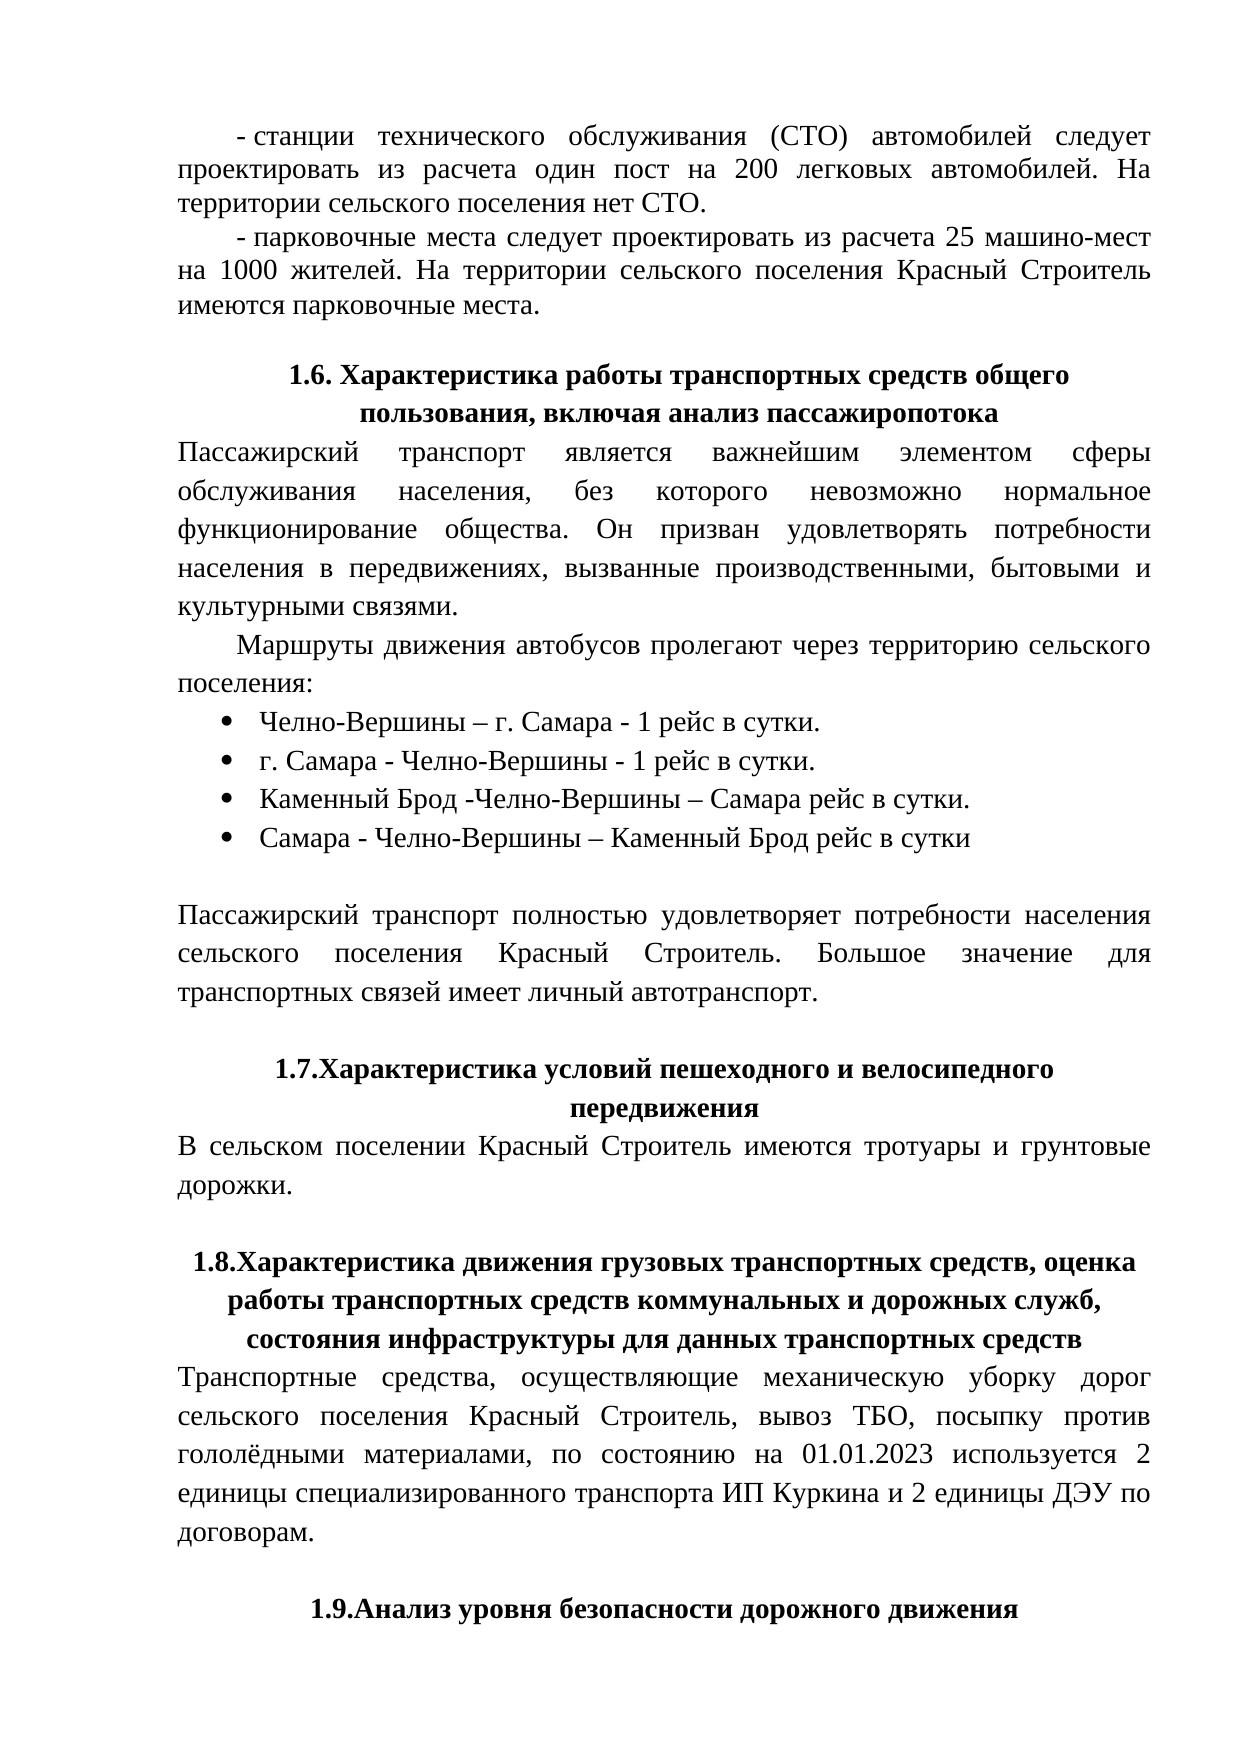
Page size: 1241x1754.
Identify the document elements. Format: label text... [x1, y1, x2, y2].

text - парковочные места следует проектировать из расчета 25 машино-мест на 1000 жителей. На территории сельского поселения Красный Строитель имеются парковочные места. [177, 219, 1152, 321]
text - станции технического обслуживания (СТО) автомобилей следует проектировать из расчета один пост на 200 легковых автомобилей. На территории сельского поселения нет СТО. [177, 118, 1152, 219]
text 1.7.Характеристика условий пешеходного и велосипедного передвижения [177, 1051, 1152, 1123]
text 1.9.Анализ уровня безопасности дорожного движения [177, 1591, 1152, 1624]
list Челно-Вершины – г. Самара - 1 рейс в сутки. [222, 704, 1152, 738]
text 1.8.Характеристика движения грузовых транспортных средств, оценка работы транспортных средств коммунальных и дорожных служб, состояния инфраструктуры для данных транспортных средств [177, 1244, 1152, 1354]
text Пассажирский транспорт полностью удовлетворяет потребности населения сельского поселения Красный Строитель. Большое значение для транспортных связей имеет личный автотранспорт. [177, 897, 1152, 1008]
text 1.6. Характеристика работы транспортных средств общего пользования, включая анализ пассажиропотока [207, 357, 1152, 429]
list Каменный Брод -Челно-Вершины – Самара рейс в сутки. [222, 781, 1152, 815]
text Маршруты движения автобусов пролегают через территорию сельского поселения: [177, 627, 1152, 699]
text Пассажирский транспорт является важнейшим элементом сферы обслуживания населения, без которого невозможно нормальное функционирование общества. Он призван удовлетворять потребности населения в передвижениях, вызванные производственными, бытовыми и культурными связями. [177, 434, 1152, 622]
list г. Самара - Челно-Вершины - 1 рейс в сутки. [222, 743, 1152, 776]
text В сельском поселении Красный Строитель имеются тротуары и грунтовые дорожки. [177, 1128, 1152, 1200]
list Самара - Челно-Вершины – Каменный Брод рейс в сутки [222, 820, 1152, 853]
text Транспортные средства, осуществляющие механическую уборку дорог сельского поселения Красный Строитель, вывоз ТБО, посыпку против гололёдными материалами, по состоянию на 01.01.2023 используется 2 единицы специализированного транспорта ИП Куркина и 2 единицы ДЭУ по договорам. [177, 1359, 1152, 1547]
